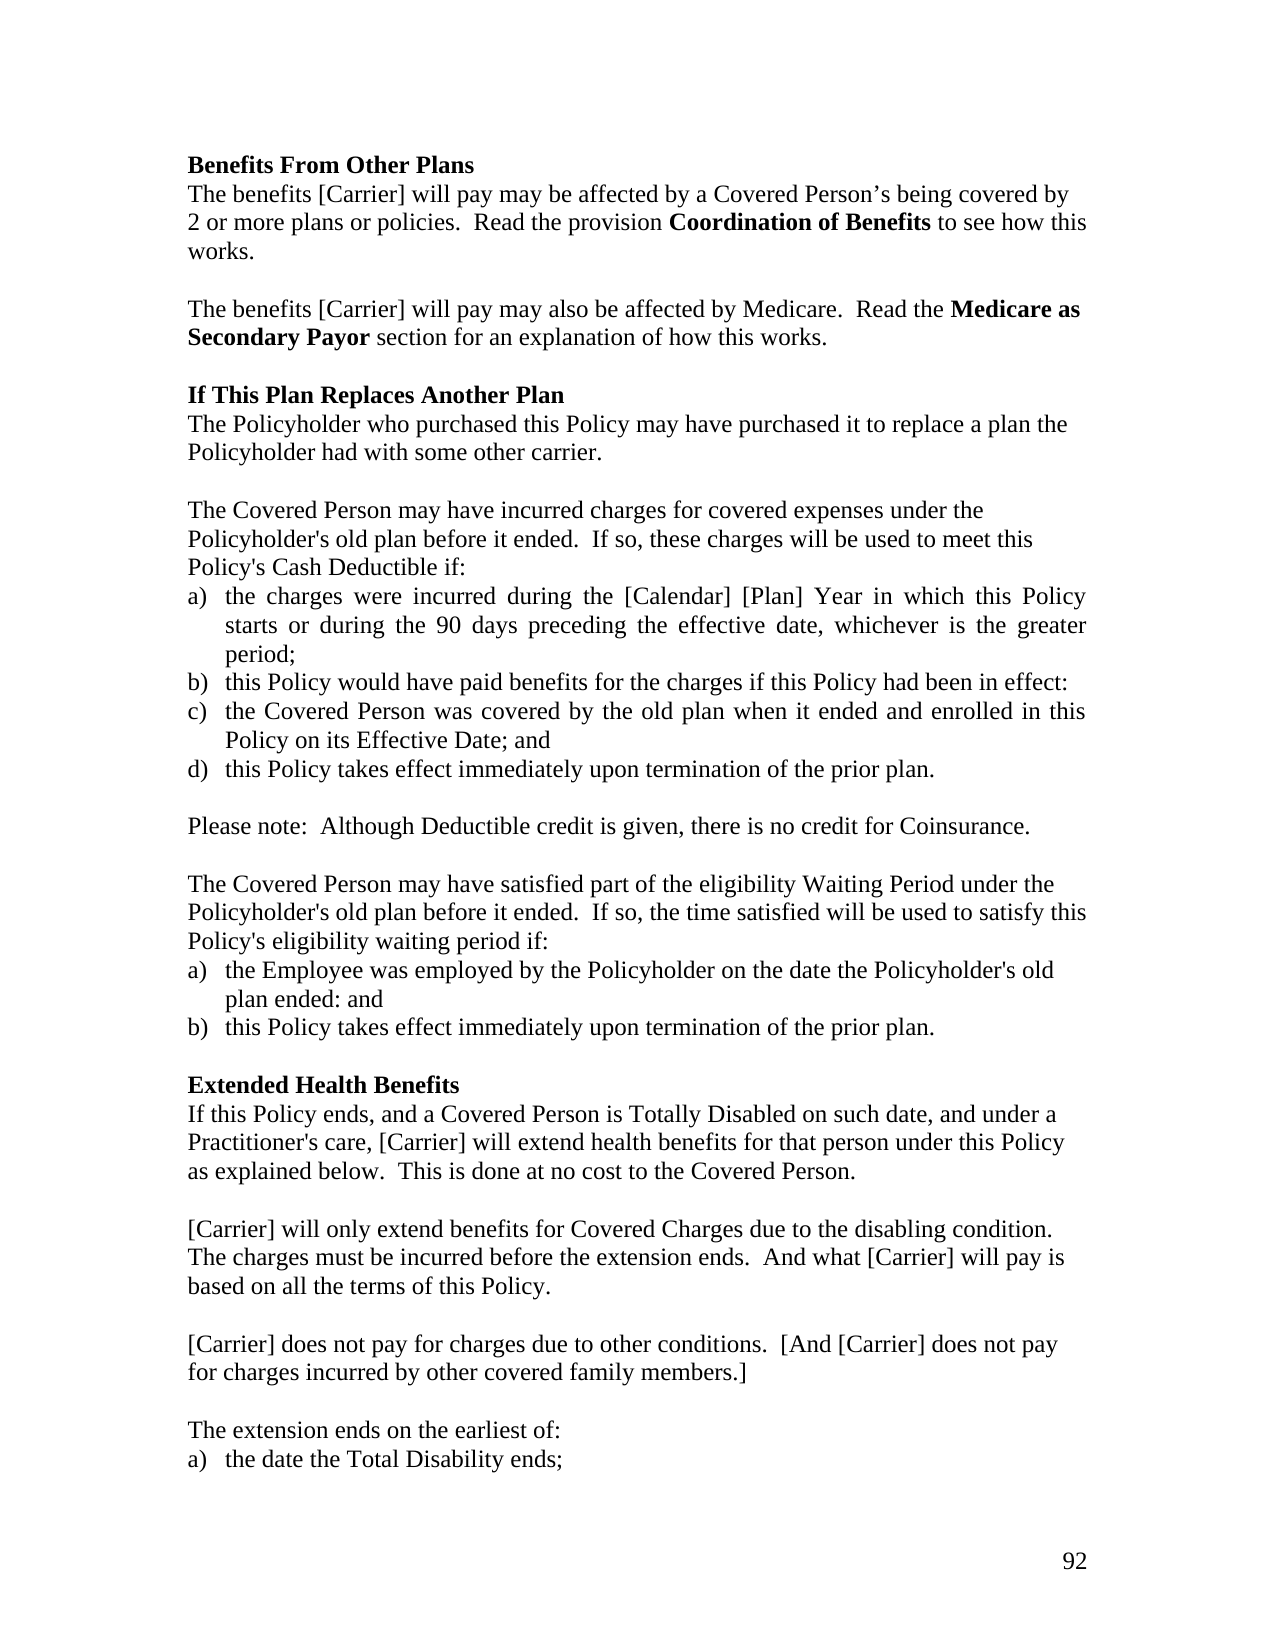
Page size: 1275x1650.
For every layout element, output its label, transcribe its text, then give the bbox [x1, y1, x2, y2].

text The Covered Person may have incurred charges for covered expenses under the Policyholder's old plan before it ended. If so, these charges will be used to meet this Policy's Cash Deductible if: [187, 495, 1087, 581]
list the Covered Person was covered by the old plan when it ended and enrolled in this Policy on its Effective Date; and [187, 696, 1087, 754]
text The Covered Person may have satisfied part of the eligibility Waiting Period under the Policyholder's old plan before it ended. If so, the time satisfied will be used to satisfy this Policy's eligibility waiting period if: [187, 869, 1087, 955]
text Benefits From Other Plans [187, 150, 1087, 179]
text The extension ends on the earliest of: [187, 1415, 1087, 1444]
list this Policy takes effect immediately upon termination of the prior plan. [187, 1012, 1087, 1041]
text Please note: Although Deductible credit is given, there is no credit for Coinsurance. [187, 811, 1087, 840]
list the Employee was employed by the Policyholder on the date the Policyholder's old plan ended: and [187, 955, 1087, 1012]
text If this Policy ends, and a Covered Person is Totally Disabled on such date, and under a Practitioner's care, [Carrier] will extend health benefits for that person under this Policy as explained below. This is done at no cost to the Covered Person. [187, 1099, 1087, 1185]
text The benefits [Carrier] will pay may also be affected by Medicare. Read the Medicare as Secondary Payor section for an explanation of how this works. [187, 294, 1087, 351]
list the date the Total Disability ends; [187, 1444, 1087, 1472]
text The benefits [Carrier] will pay may be affected by a Covered Person’s being covered by 2 or more plans or policies. Read the provision Coordination of Benefits to see how this works. [187, 179, 1087, 265]
list this Policy would have paid benefits for the charges if this Policy had been in effect: [187, 667, 1087, 696]
list the charges were incurred during the [Calendar] [Plan] Year in which this Policy starts or during the 90 days preceding the effective date, whichever is the greater period; [187, 581, 1087, 667]
text If This Plan Replaces Another Plan [187, 380, 1087, 409]
text Extended Health Benefits [187, 1070, 1087, 1099]
text [Carrier] does not pay for charges due to other conditions. [And [Carrier] does not pay for charges incurred by other covered family members.] [187, 1329, 1087, 1386]
list this Policy takes effect immediately upon termination of the prior plan. [187, 754, 1087, 782]
text The Policyholder who purchased this Policy may have purchased it to replace a plan the Policyholder had with some other carrier. [187, 409, 1087, 466]
text [Carrier] will only extend benefits for Covered Charges due to the disabling condition. The charges must be incurred before the extension ends. And what [Carrier] will pay is based on all the terms of this Policy. [187, 1214, 1087, 1300]
